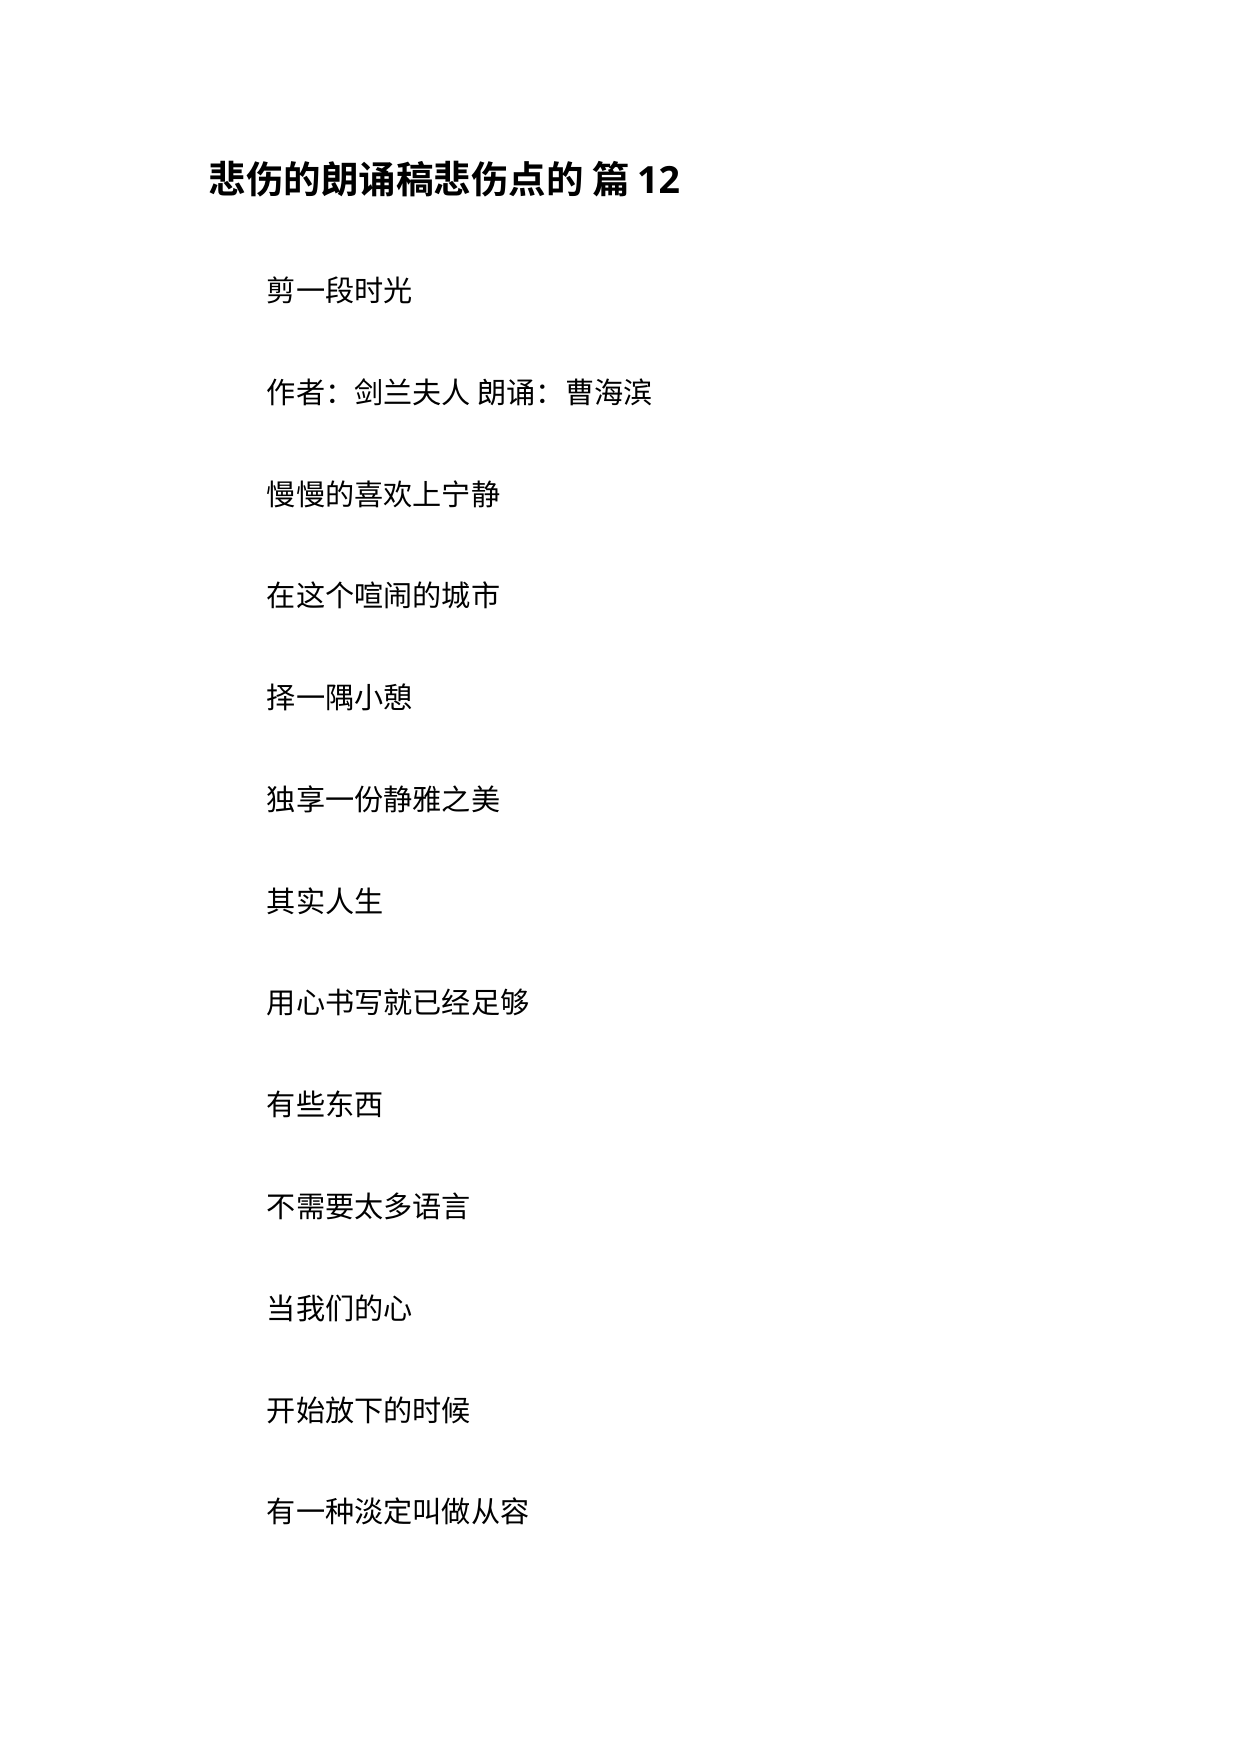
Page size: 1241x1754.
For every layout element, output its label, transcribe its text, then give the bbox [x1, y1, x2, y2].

text 有些东西 [150, 1082, 1090, 1124]
text 慢慢的喜欢上宁静 [150, 471, 1090, 513]
text 有一种淡定叫做从容 [150, 1489, 1090, 1531]
text 在这个喧闹的城市 [150, 573, 1090, 615]
text 悲伤的朗诵稿悲伤点的 篇12 [150, 150, 1090, 204]
text 择一隅小憩 [150, 675, 1090, 717]
text 作者：剑兰夫人 朗诵：曹海滨 [150, 369, 1090, 412]
text 当我们的心 [150, 1285, 1090, 1328]
text 剪一段时光 [150, 268, 1090, 310]
text 开始放下的时候 [150, 1387, 1090, 1429]
text 独享一份静雅之美 [150, 776, 1090, 819]
text 不需要太多语言 [150, 1183, 1090, 1226]
text 用心书写就已经足够 [150, 980, 1090, 1022]
text 其实人生 [150, 878, 1090, 921]
